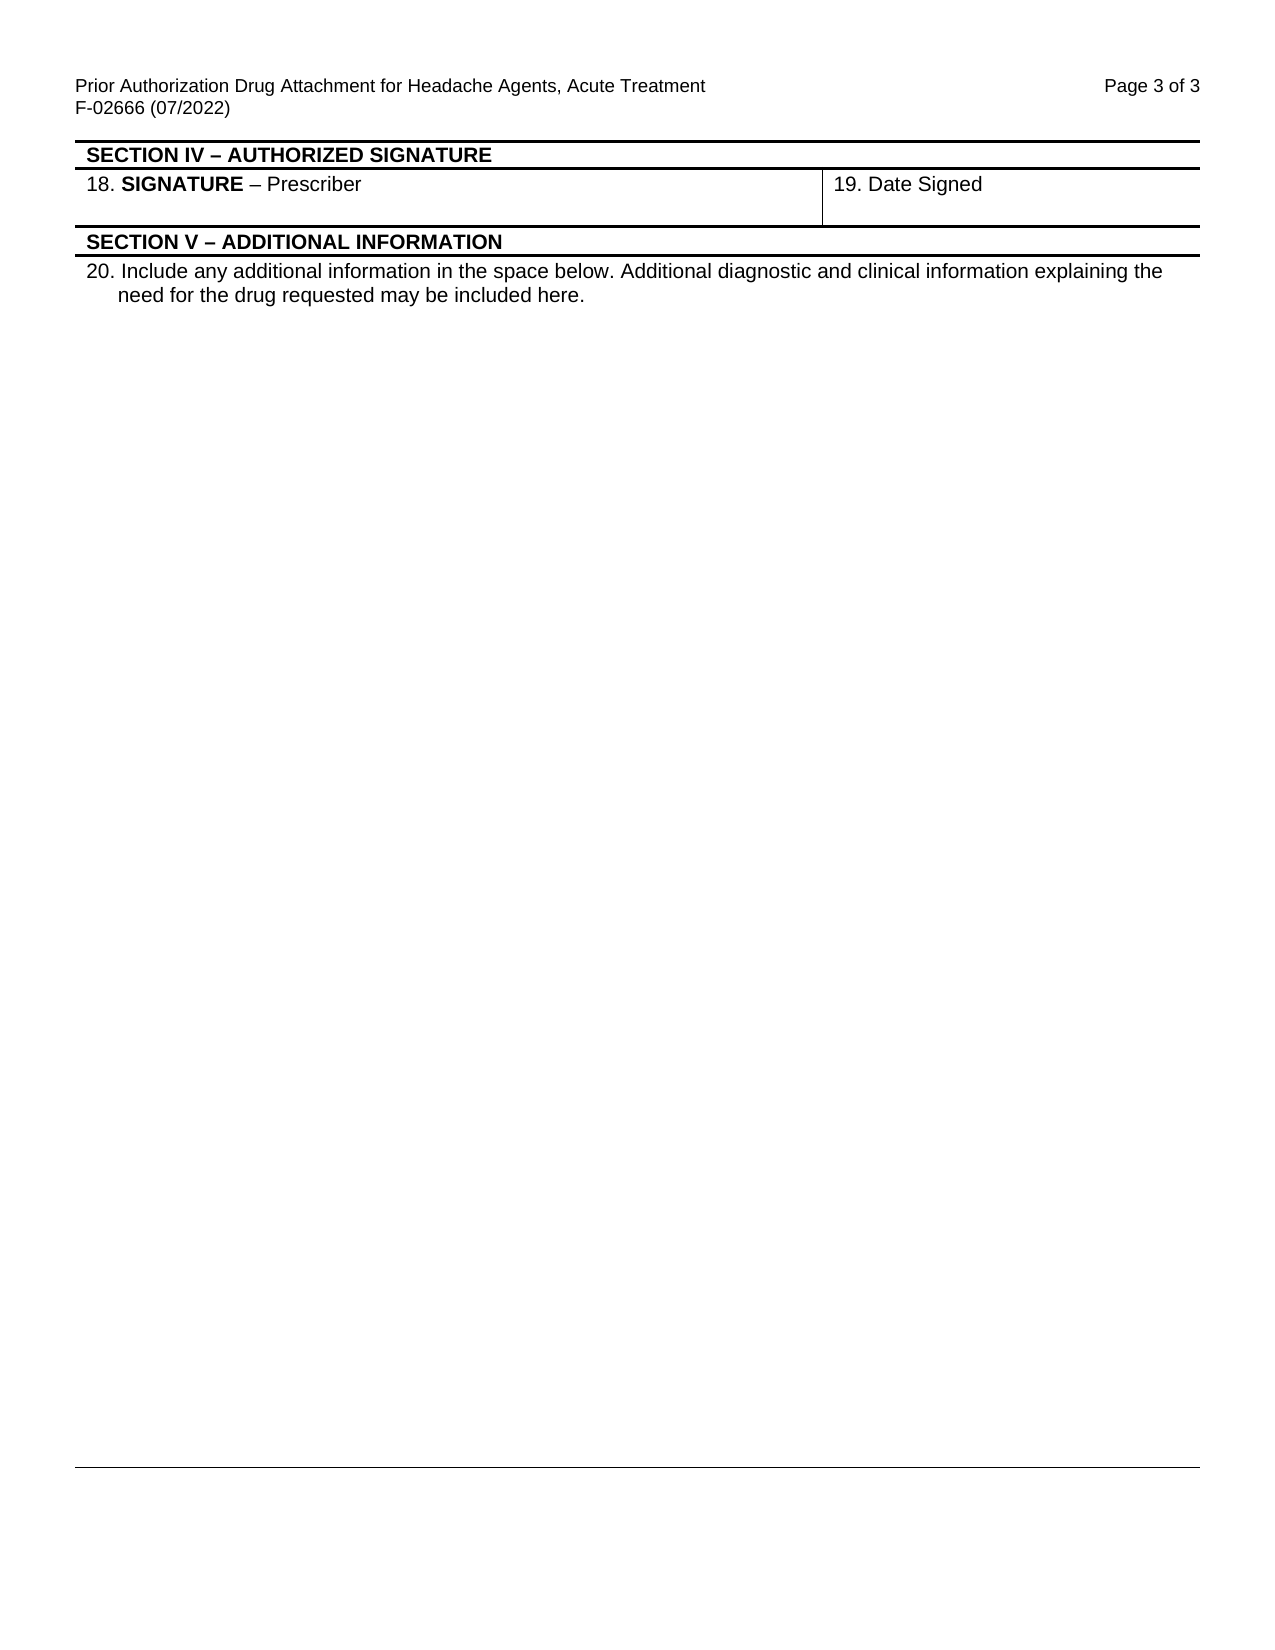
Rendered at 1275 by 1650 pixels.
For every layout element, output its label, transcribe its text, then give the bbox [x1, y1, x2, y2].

table_cell 19. Date Signed [823, 170, 1200, 224]
table_cell 18. SIGNATURE – Prescriber [75, 170, 822, 224]
table_header SECTION IV – AUTHORIZED SIGNATURE [75, 143, 1200, 167]
table_cell 20. Include any additional information in the space below. Additional diagnostic and clinical information explaining the need for the drug requested may be included here. [75, 257, 1200, 1467]
table_cell SECTION V – ADDITIONAL INFORMATION [75, 228, 1200, 254]
